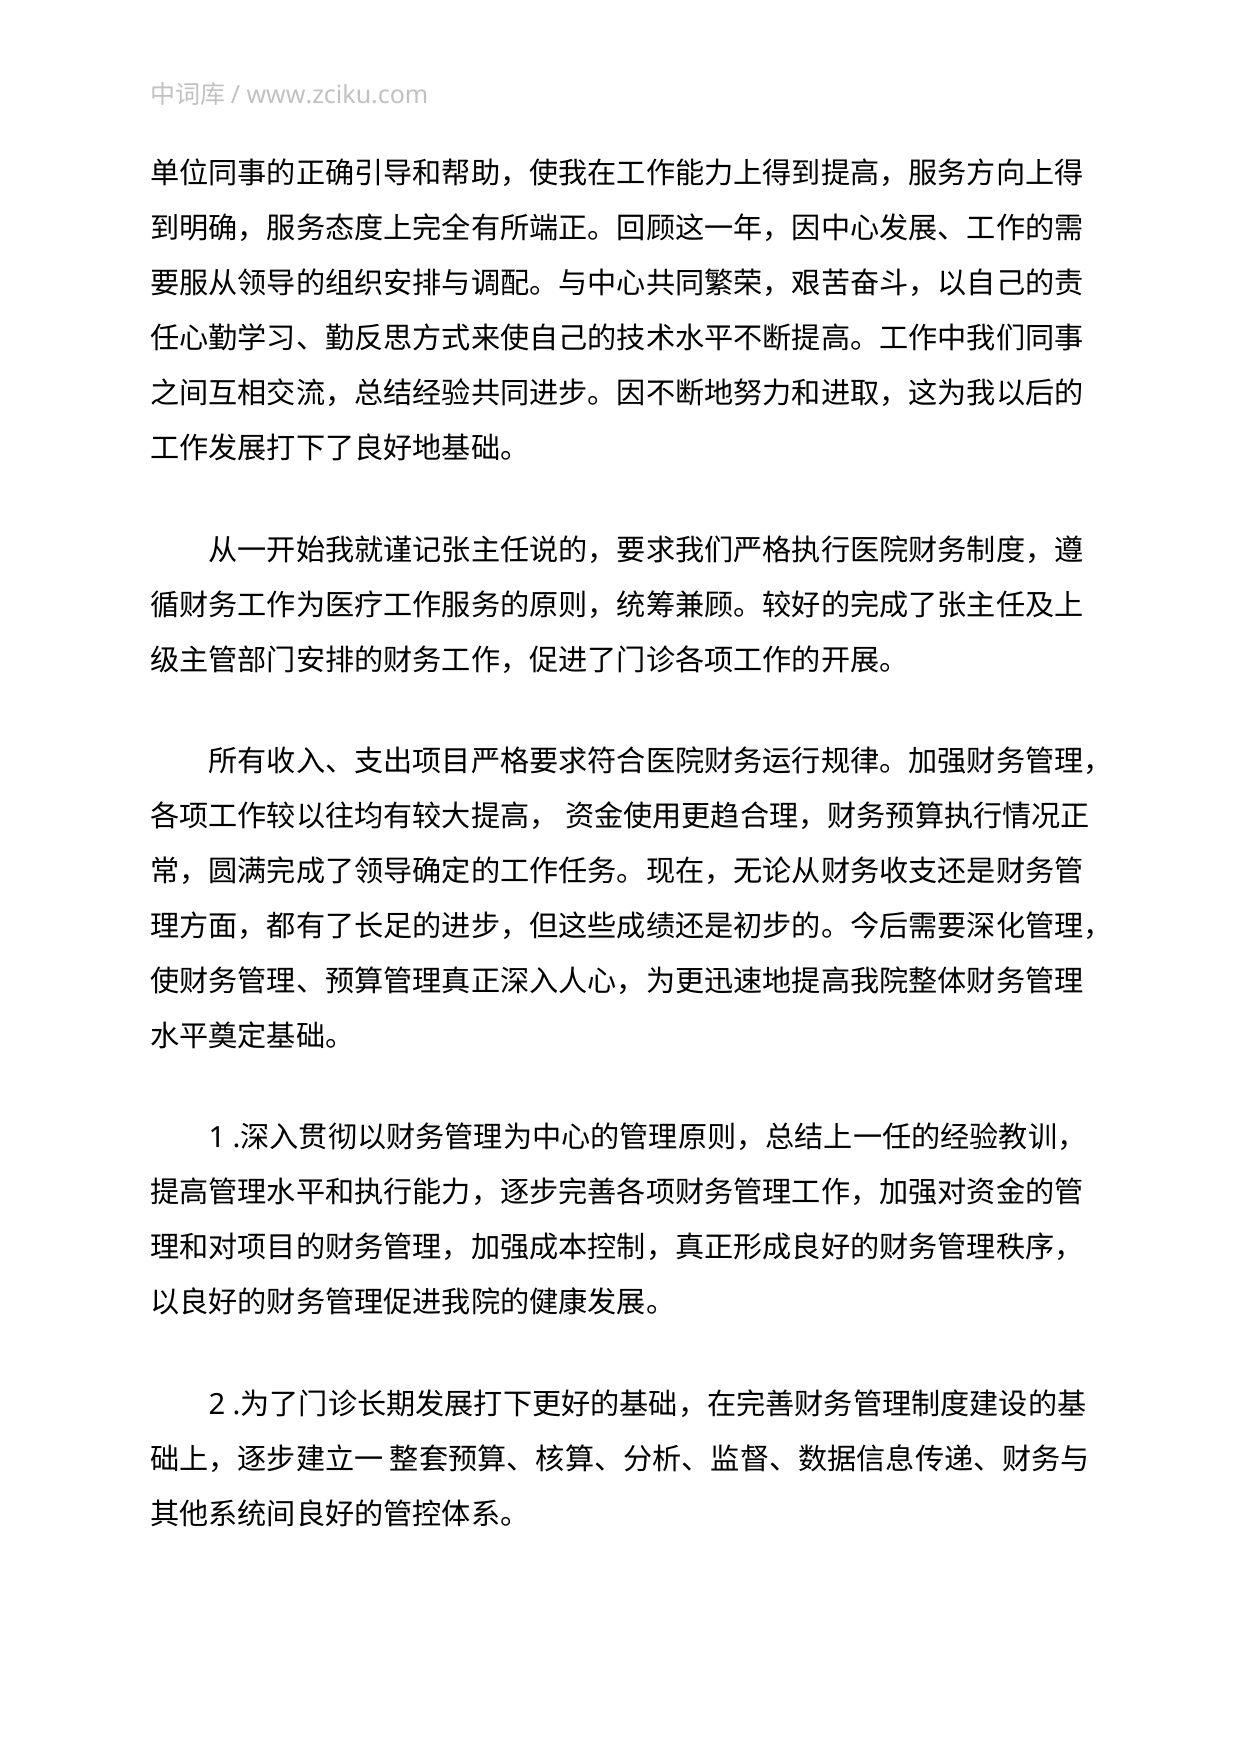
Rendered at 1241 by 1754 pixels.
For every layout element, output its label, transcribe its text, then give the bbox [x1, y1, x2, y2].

text 2 .为了门诊长期发展打下更好的基础，在完善财务管理制度建设的基础上，逐步建立一 整套预算、核算、分析、监督、数据信息传递、财务与其他系统间良好的管控体系。 [150, 1381, 1090, 1533]
text 1 .深入贯彻以财务管理为中心的管理原则，总结上一任的经验教训，提高管理水平和执行能力，逐步完善各项财务管理工作，加强对资金的管理和对项目的财务管理，加强成本控制，真正形成良好的财务管理秩序，以良好的财务管理促进我院的健康发展。 [150, 1114, 1090, 1321]
text 从一开始我就谨记张主任说的，要求我们严格执行医院财务制度，遵循财务工作为医疗工作服务的原则，统筹兼顾。较好的完成了张主任及上级主管部门安排的财务工作，促进了门诊各项工作的开展。 [150, 526, 1090, 678]
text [150, 150, 1090, 467]
text 所有收入、支出项目严格要求符合医院财务运行规律。加强财务管理，各项工作较以往均有较大提高， 资金使用更趋合理，财务预算执行情况正常，圆满完成了领导确定的工作任务。现在，无论从财务收支还是财务管理方面，都有了长足的进步，但这些成绩还是初步的。今后需要深化管理，使财务管理、预算管理真正深入人心，为更迅速地提高我院整体财务管理水平奠定基础。 [150, 738, 1090, 1054]
